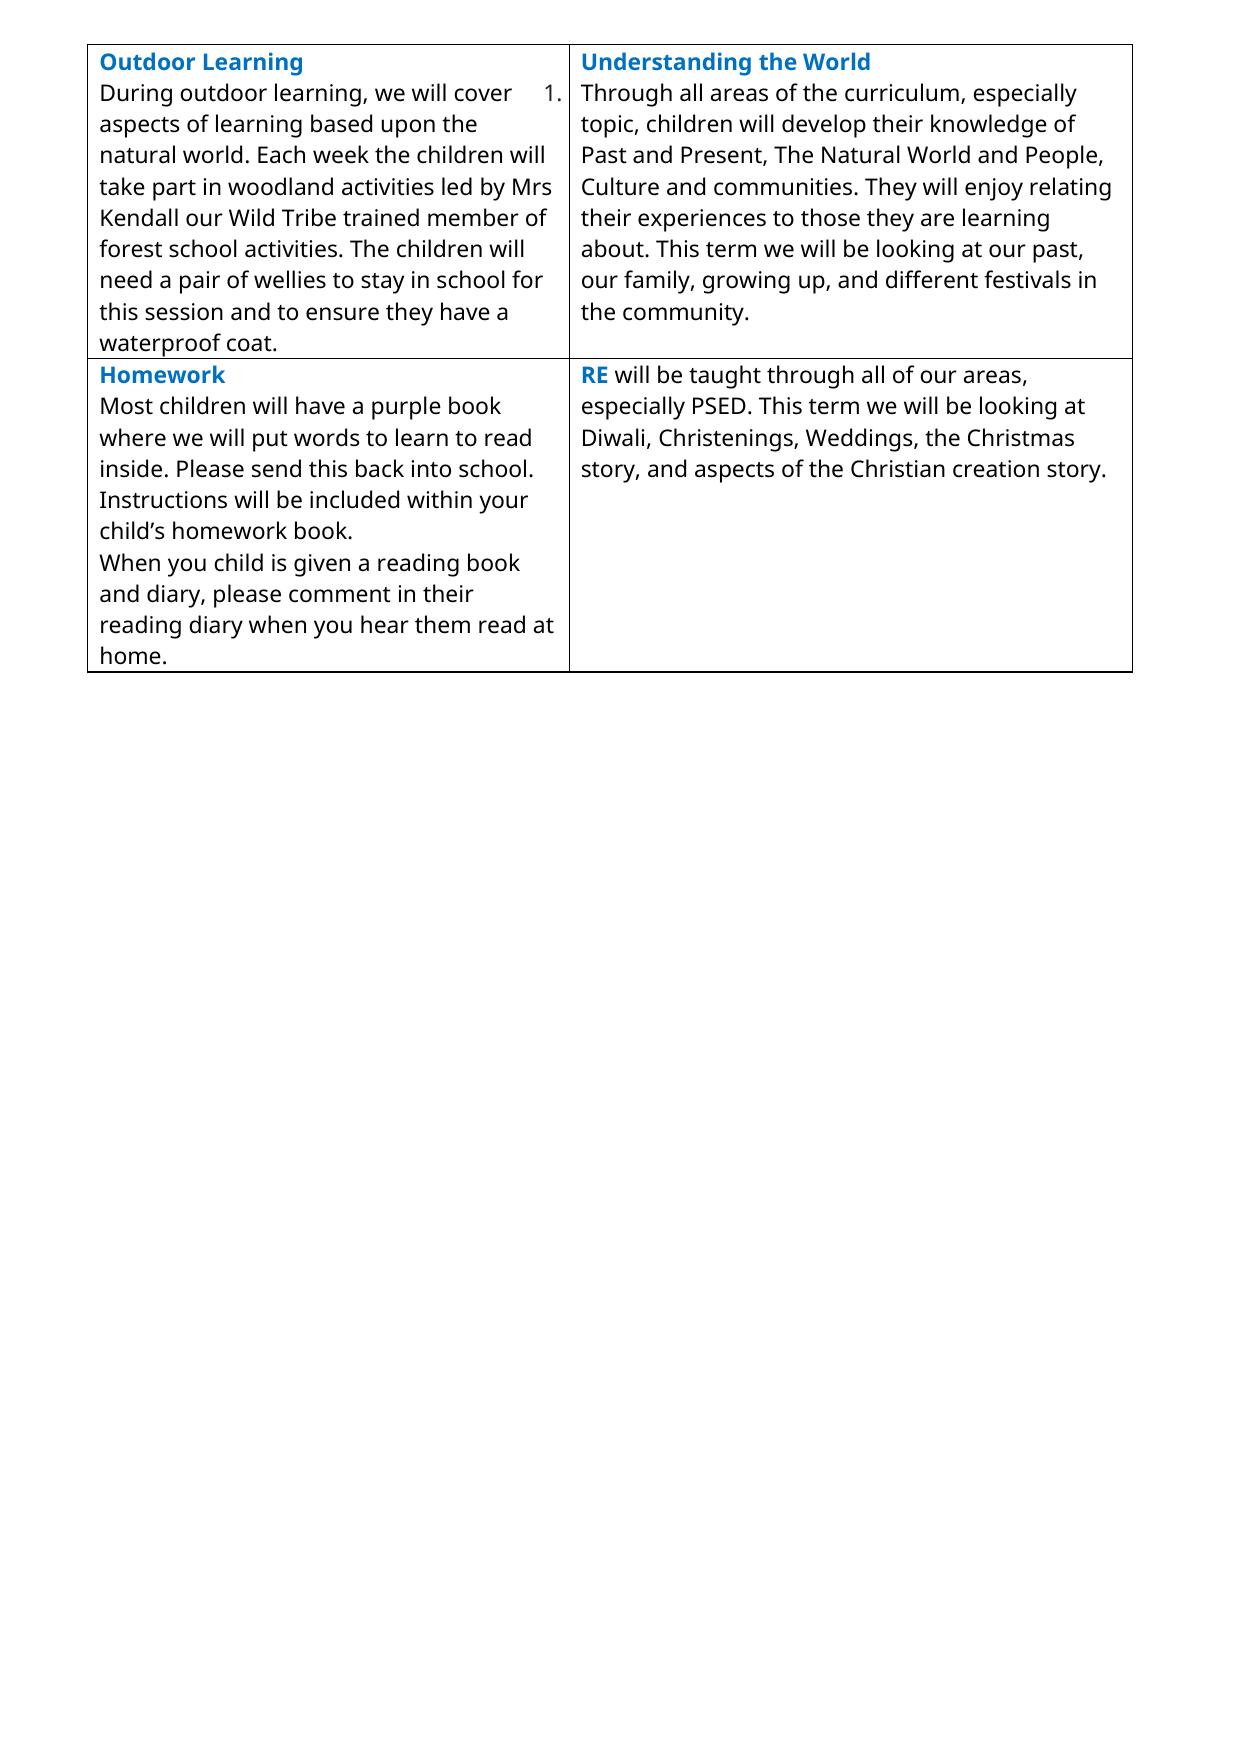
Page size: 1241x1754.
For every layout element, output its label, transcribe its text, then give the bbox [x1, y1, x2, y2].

table_cell Outdoor Learning During outdoor learning, we will cover aspects of learning based upon the natural world. Each week the children will take part in woodland activities led by Mrs Kendall our Wild Tribe trained member of forest school activities. The children will need a pair of wellies to stay in school for this session and to ensure they have a waterproof coat. [88, 45, 569, 358]
table_cell RE will be taught through all of our areas, especially PSED. This term we will be looking at Diwali, Christenings, Weddings, the Christmas story, and aspects of the Christian creation story. [570, 359, 1132, 671]
table_cell Understanding the World Through all areas of the curriculum, especially topic, children will develop their knowledge of Past and Present, The Natural World and People, Culture and communities. They will enjoy relating their experiences to those they are learning about. This term we will be looking at our past, our family, growing up, and different festivals in the community. [570, 45, 1132, 358]
table_cell Homework Most children will have a purple book where we will put words to learn to read inside. Please send this back into school. Instructions will be included within your child’s homework book. When you child is given a reading book and diary, please comment in their reading diary when you hear them read at home. [88, 359, 569, 671]
